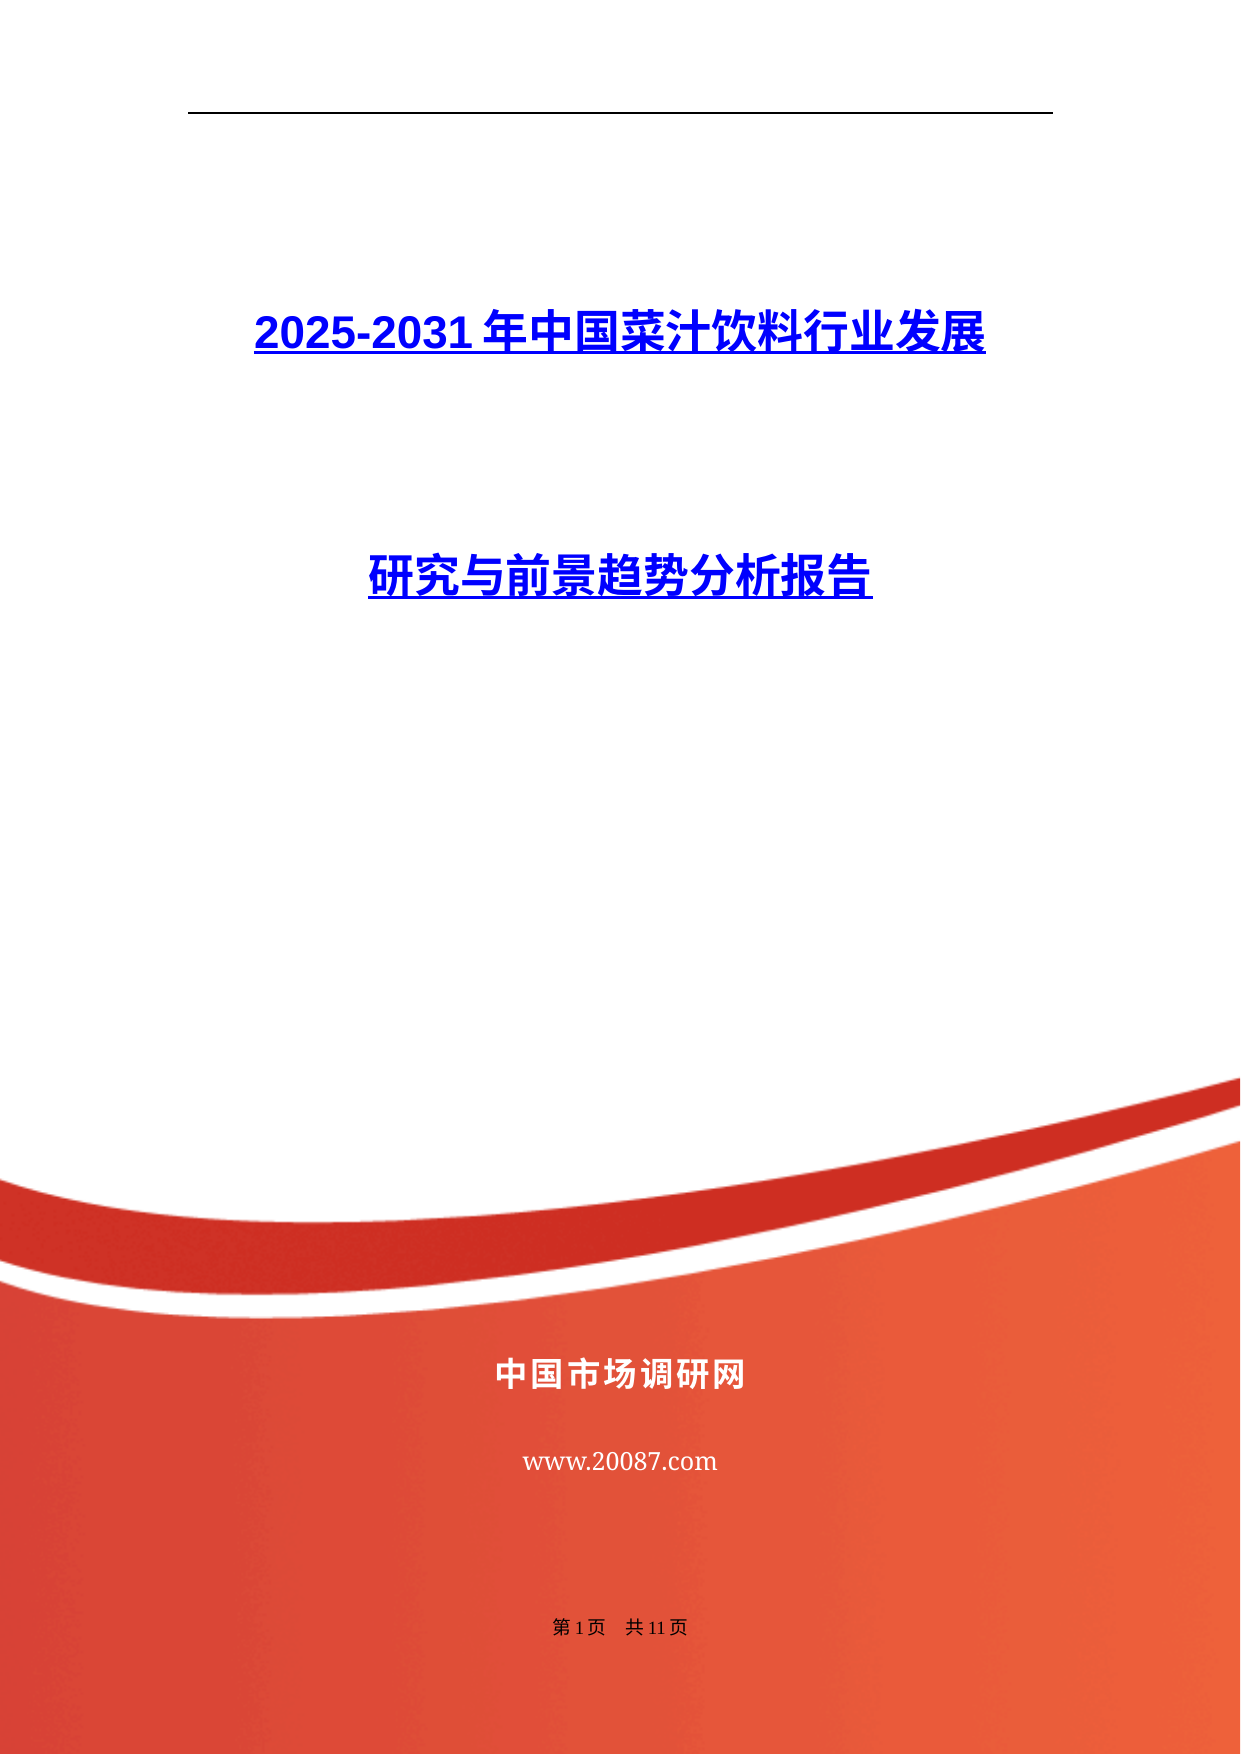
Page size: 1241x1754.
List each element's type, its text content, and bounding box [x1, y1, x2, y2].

table_header 2025-2031年中国菜汁饮料行业发展研究与前景趋势分析报告 [188, 207, 1053, 773]
subtitle 中国市场调研网 [187, 1339, 1053, 1404]
text www.20087.com [187, 1428, 1053, 1493]
picture [0, 1006, 1241, 1754]
